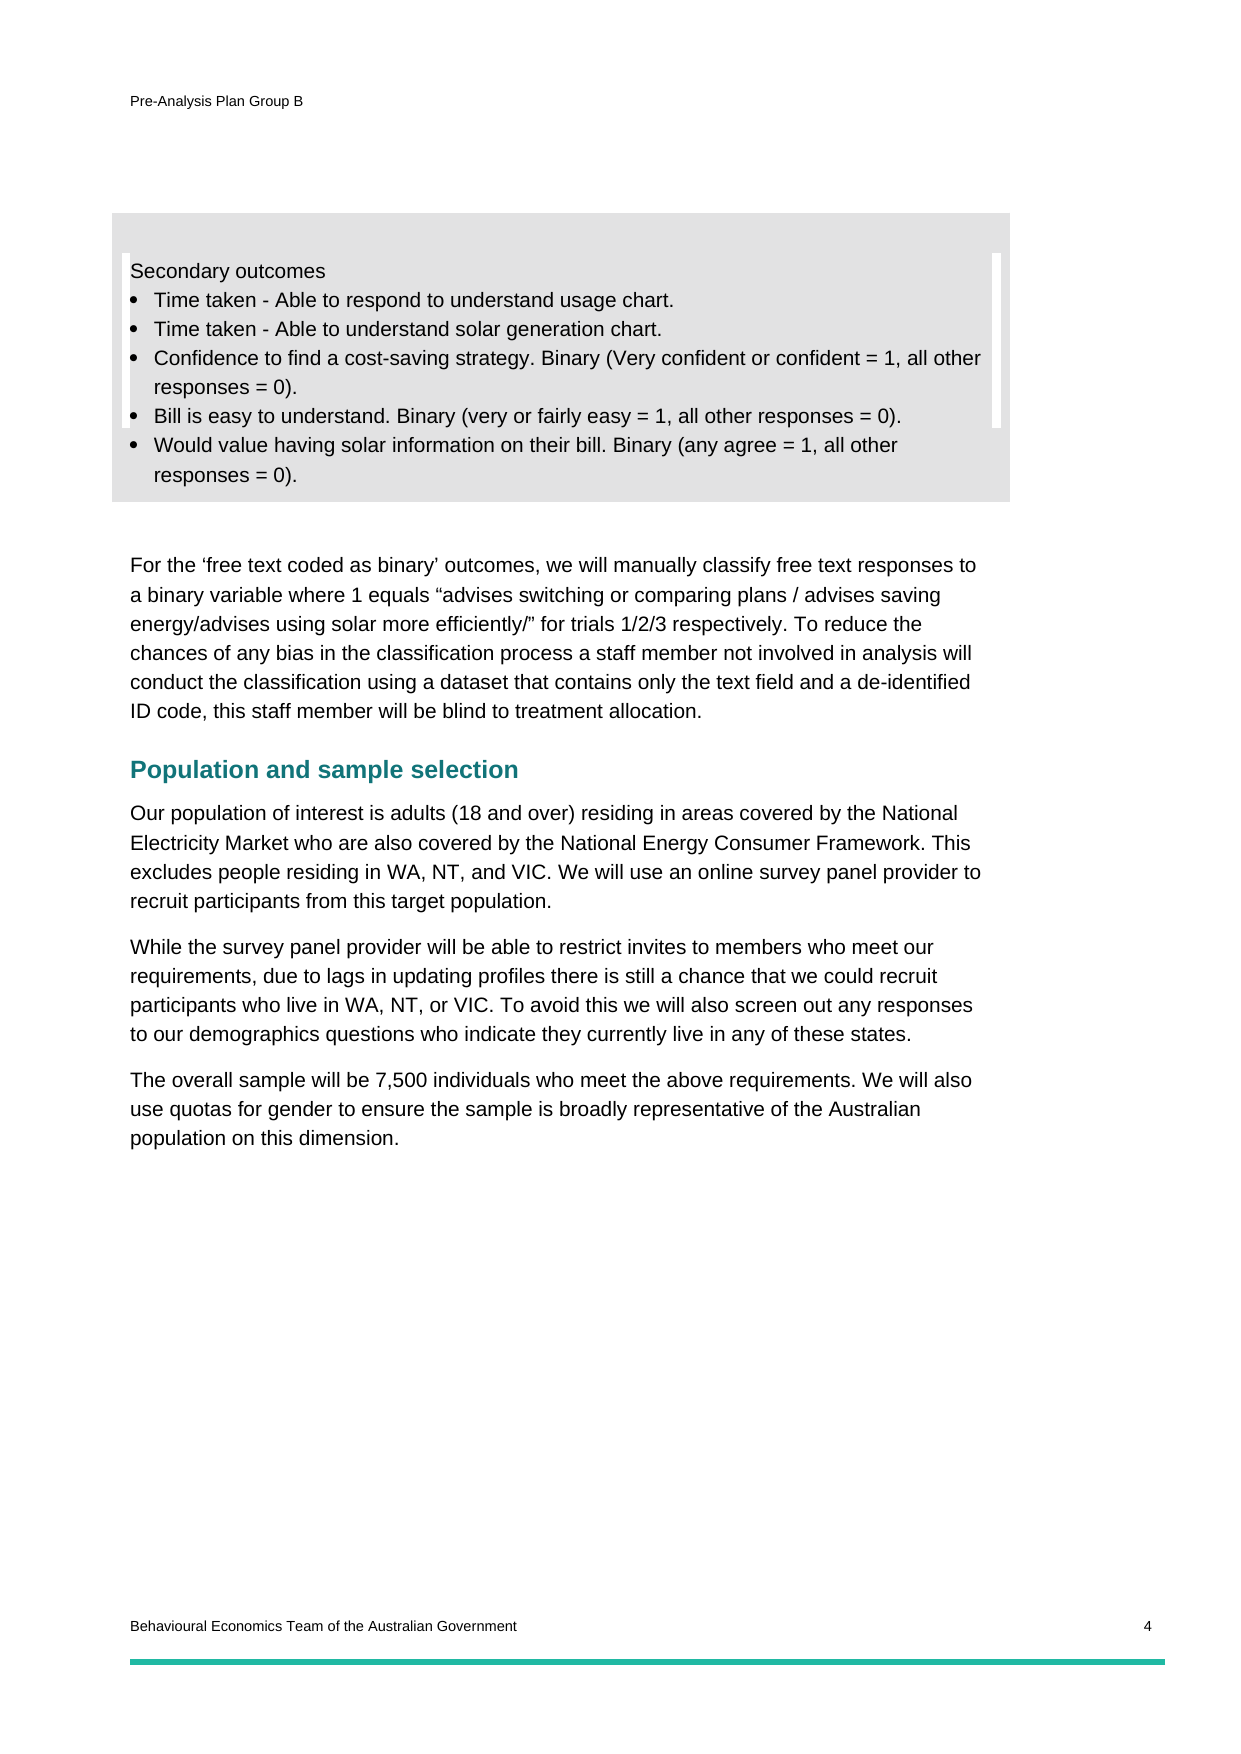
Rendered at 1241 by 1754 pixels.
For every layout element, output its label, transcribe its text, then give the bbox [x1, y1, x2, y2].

text For the ‘free text coded as binary’ outcomes, we will manually classify free text responses to a binary variable where 1 equals “advises switching or comparing plans / advises saving energy/advises using solar more efficiently/” for trials 1/2/3 respectively. To reduce the chances of any bias in the classification process a staff member not involved in analysis will conduct the classification using a dataset that contains only the text field and a de-identified ID code, this staff member will be blind to treatment allocation. [130, 548, 992, 723]
text Time taken - Able to respond to understand usage chart. [130, 282, 992, 312]
text While the survey panel provider will be able to restrict invites to members who meet our requirements, due to lags in updating profiles there is still a chance that we could recruit participants who live in WA, NT, or VIC. To avoid this we will also screen out any responses to our demographics questions who indicate they currently live in any of these states. [130, 929, 992, 1046]
subtitle Population and sample selection [130, 754, 992, 783]
text Confidence to find a cost-saving strategy. Binary (Very confident or confident = 1, all other responses = 0). [130, 341, 992, 399]
text Time taken - Able to understand solar generation chart. [130, 312, 992, 341]
text Would value having solar information on their bill. Binary (any agree = 1, all other responses = 0). [122, 417, 1001, 493]
list Secondary outcomes [130, 253, 992, 282]
text Our population of interest is adults (18 and over) residing in areas covered by the National Electricity Market who are also covered by the National Energy Consumer Framework. This excludes people residing in WA, NT, and VIC. We will use an online survey panel provider to recruit participants from this target population. [130, 796, 992, 913]
text Bill is easy to understand. Binary (very or fairly easy = 1, all other responses = 0). [130, 399, 992, 417]
text The overall sample will be 7,500 individuals who meet the above requirements. We will also use quotas for gender to ensure the sample is broadly representative of the Australian population on this dimension. [130, 1063, 992, 1150]
